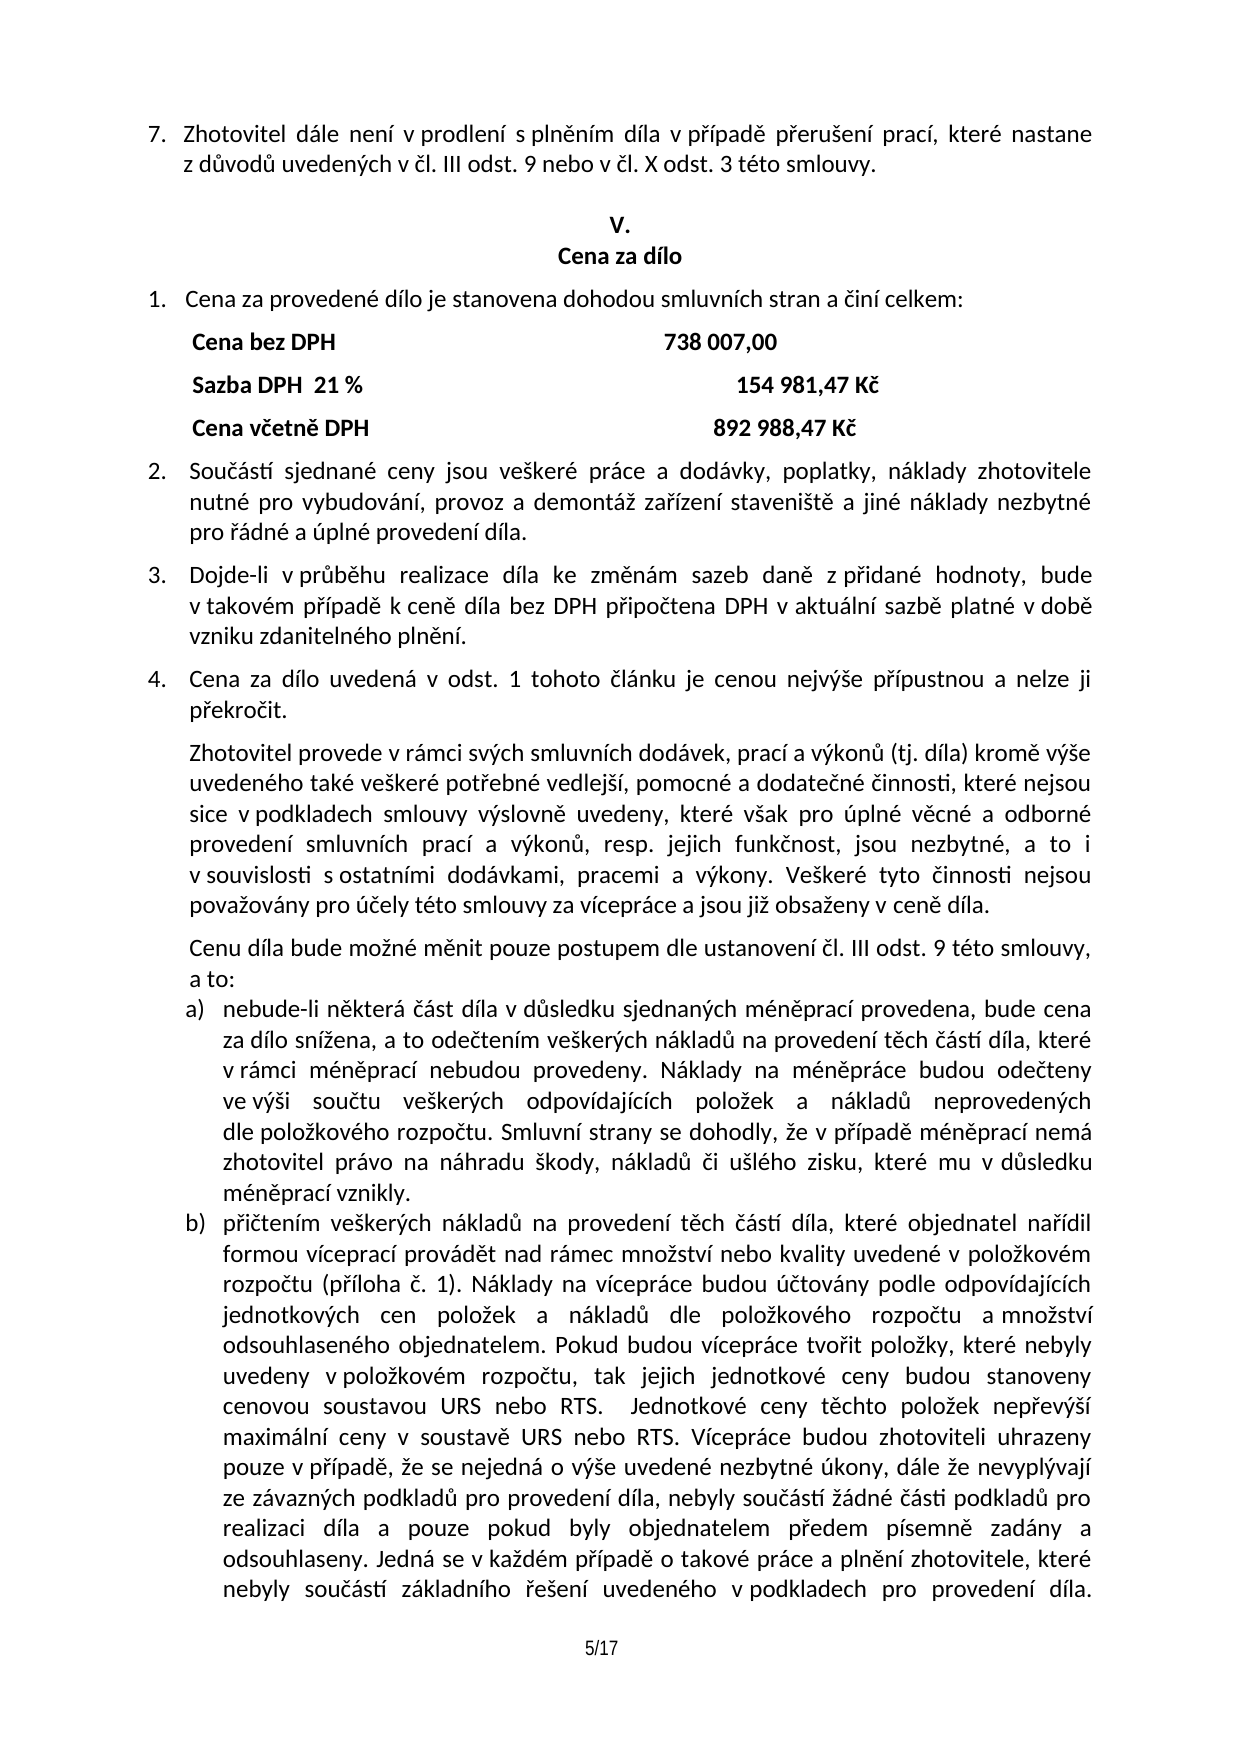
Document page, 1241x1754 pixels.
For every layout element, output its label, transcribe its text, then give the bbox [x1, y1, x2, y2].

list Cena za dílo uvedená v odst. 1 tohoto článku je cenou nejvýše přípustnou a nelze ji překročit. [148, 663, 1092, 724]
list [185, 1207, 1092, 1604]
text Cena za dílo [148, 240, 1092, 271]
text Sazba DPH 21 % 154 981,47 Kč [148, 369, 1092, 400]
list Zhotovitel dále není v prodlení s plněním díla v případě přerušení prací, které nastane z důvodů uvedených v čl. III odst. 9 nebo v čl. X odst. 3 této smlouvy. [148, 118, 1092, 179]
list Cena za provedené dílo je stanovena dohodou smluvních stran a činí celkem: [148, 283, 1092, 314]
text Zhotovitel provede v rámci svých smluvních dodávek, prací a výkonů (tj. díla) kromě výše uvedeného také veškeré potřebné vedlejší, pomocné a dodatečné činnosti, které nejsou sice v podkladech smlouvy výslovně uvedeny, které však pro úplné věcné a odborné provedení smluvních prací a výkonů, resp. jejich funkčnost, jsou nezbytné, a to i v souvislosti s ostatními dodávkami, pracemi a výkony. Veškeré tyto činnosti nejsou považovány pro účely této smlouvy za vícepráce a jsou již obsaženy v ceně díla. [189, 737, 1092, 920]
text Cena včetně DPH 892 988,47 Kč [148, 412, 1092, 443]
text Cena bez DPH 738 007,00 [148, 326, 1092, 357]
list nebude-li některá část díla v důsledku sjednaných méněprací provedena, bude cena za dílo snížena, a to odečtením veškerých nákladů na provedení těch částí díla, které v rámci méněprací nebudou provedeny. Náklady na méněpráce budou odečteny ve výši součtu veškerých odpovídajících položek a nákladů neprovedených dle položkového rozpočtu. Smluvní strany se dohodly, že v případě méněprací nemá zhotovitel právo na náhradu škody, nákladů či ušlého zisku, které mu v důsledku méněprací vznikly. [185, 994, 1092, 1207]
list Dojde-li v průběhu realizace díla ke změnám sazeb daně z přidané hodnoty, bude v takovém případě k ceně díla bez DPH připočtena DPH v aktuální sazbě platné v době vzniku zdanitelného plnění. [148, 559, 1092, 651]
text Cenu díla bude možné měnit pouze postupem dle ustanovení čl. III odst. 9 této smlouvy, a to: [189, 933, 1092, 994]
text V. [148, 210, 1092, 240]
list Součástí sjednané ceny jsou veškeré práce a dodávky, poplatky, náklady zhotovitele nutné pro vybudování, provoz a demontáž zařízení staveniště a jiné náklady nezbytné pro řádné a úplné provedení díla. [148, 455, 1092, 547]
